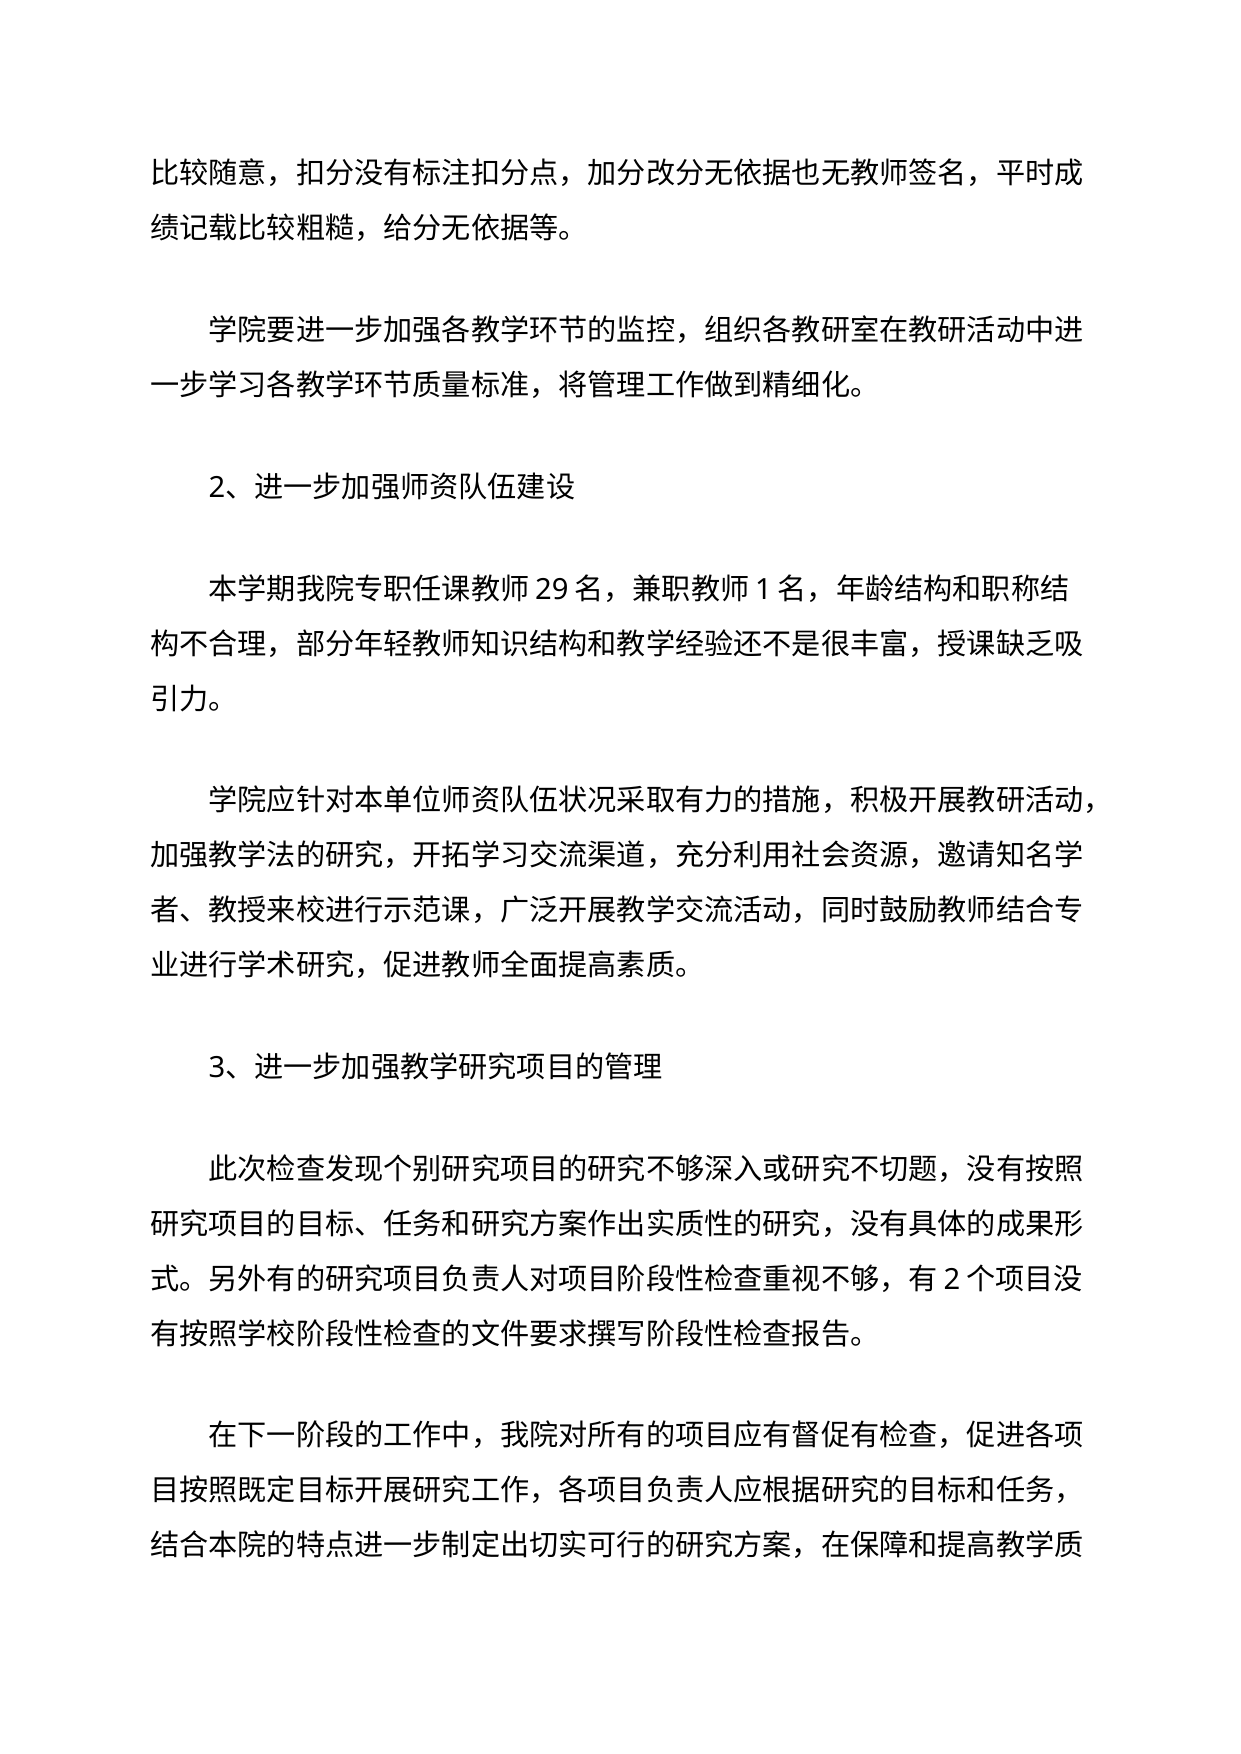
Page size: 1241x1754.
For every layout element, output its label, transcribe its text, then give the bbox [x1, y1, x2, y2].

text 此次检查发现个别研究项目的研究不够深入或研究不切题，没有按照研究项目的目标、任务和研究方案作出实质性的研究，没有具体的成果形式。另外有的研究项目负责人对项目阶段性检查重视不够，有2个项目没有按照学校阶段性检查的文件要求撰写阶段性检查报告。 [150, 1145, 1090, 1352]
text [150, 1412, 1090, 1564]
text 本学期我院专职任课教师29名，兼职教师1名，年龄结构和职称结构不合理，部分年轻教师知识结构和教学经验还不是很丰富，授课缺乏吸引力。 [150, 565, 1090, 717]
text 学院应针对本单位师资队伍状况采取有力的措施，积极开展教研活动，加强教学法的研究，开拓学习交流渠道，充分利用社会资源，邀请知名学者、教授来校进行示范课，广泛开展教学交流活动，同时鼓励教师结合专业进行学术研究，促进教师全面提高素质。 [150, 777, 1090, 984]
text 2、进一步加强师资队伍建设 [150, 463, 1090, 506]
text 3、进一步加强教学研究项目的管理 [150, 1043, 1090, 1086]
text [150, 150, 1090, 247]
text 学院要进一步加强各教学环节的监控，组织各教研室在教研活动中进一步学习各教学环节质量标准，将管理工作做到精细化。 [150, 307, 1090, 404]
